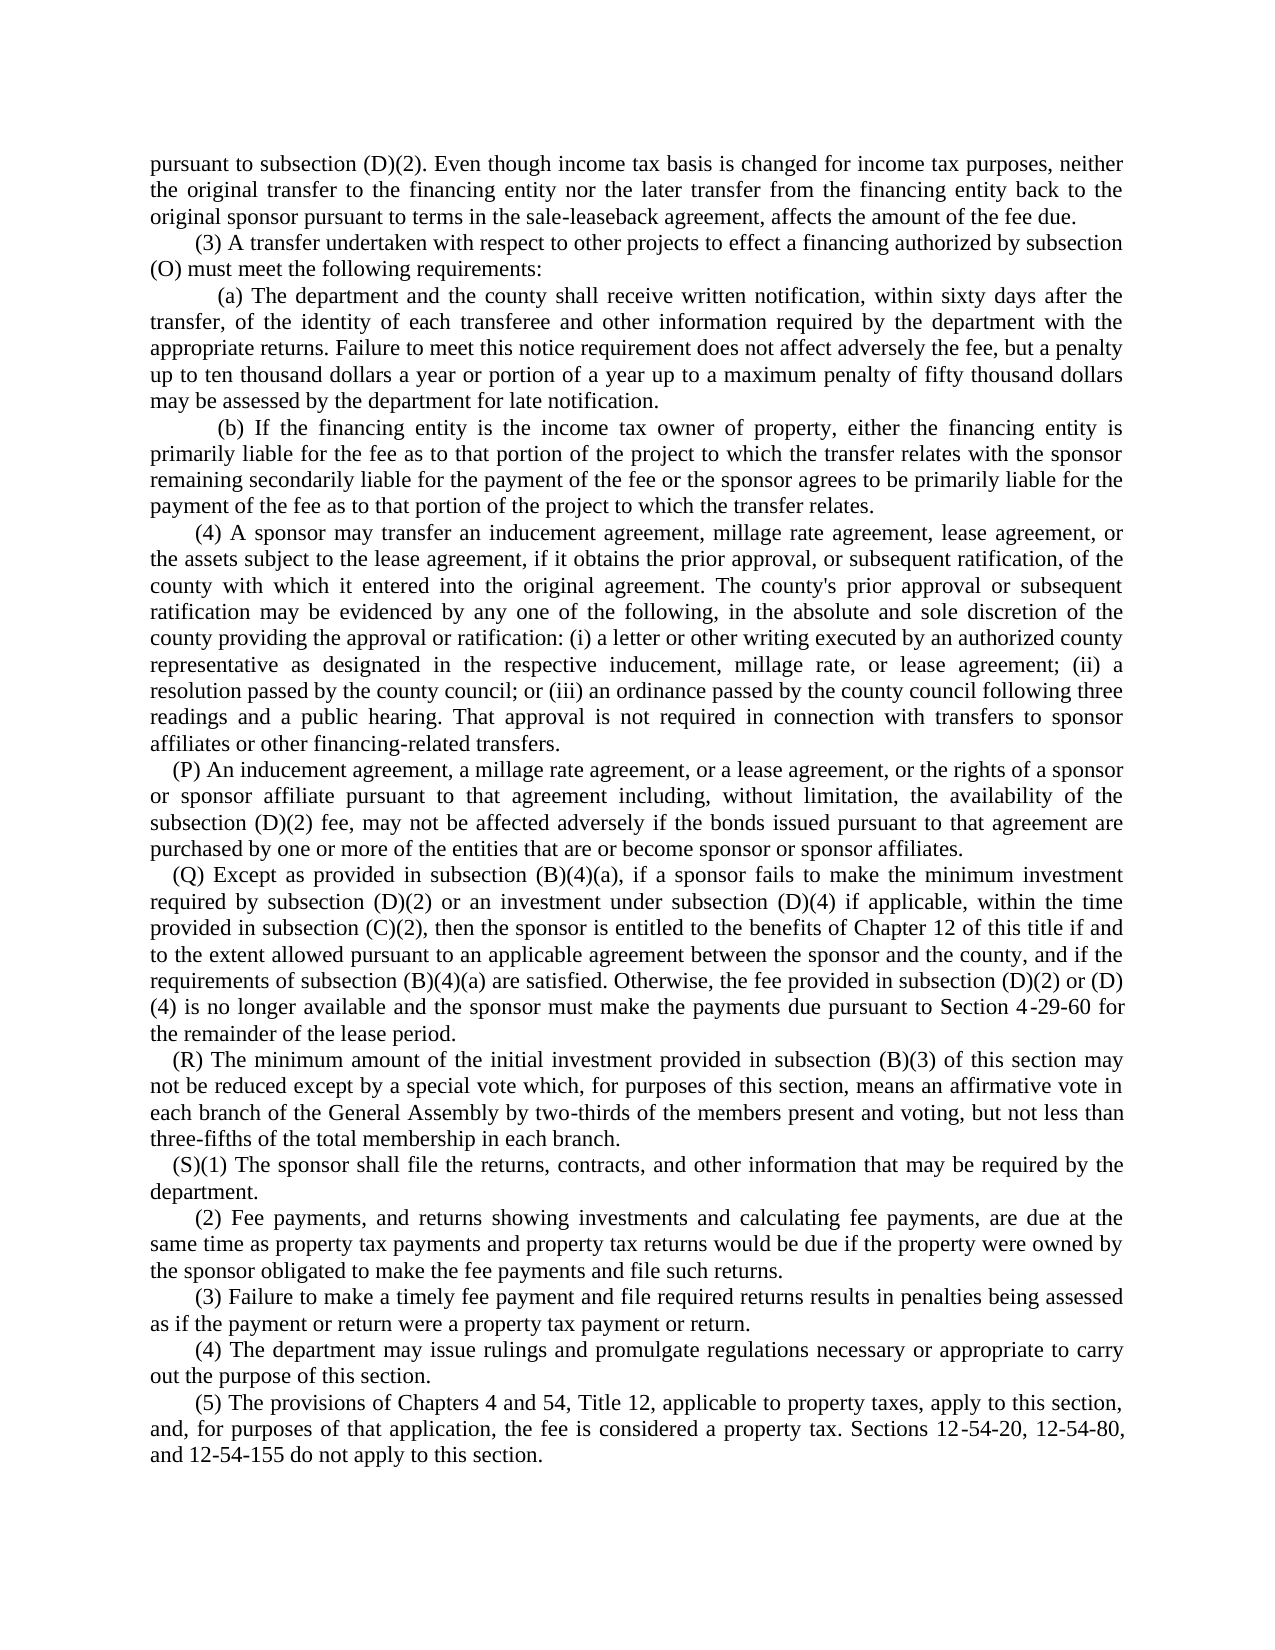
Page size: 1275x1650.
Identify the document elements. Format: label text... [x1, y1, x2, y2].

text (3) A transfer undertaken with respect to other projects to effect a financing authorized by subsection (O) must meet the following requirements: [150, 229, 1125, 282]
text (3) Failure to make a timely fee payment and file required returns results in penalties being assessed as if the payment or return were a property tax payment or return. [150, 1283, 1125, 1336]
text (P) An inducement agreement, a millage rate agreement, or a lease agreement, or the rights of a sponsor or sponsor affiliate pursuant to that agreement including, without limitation, the availability of the subsection (D)(2) fee, may not be affected adversely if the bonds issued pursuant to that agreement are purchased by one or more of the entities that are or become sponsor or sponsor affiliates. [150, 756, 1125, 862]
text (S)(1) The sponsor shall file the returns, contracts, and other information that may be required by the department. [150, 1151, 1125, 1204]
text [150, 150, 1125, 229]
text (5) The provisions of Chapters 4 and 54, Title 12, applicable to property taxes, apply to this section, and, for purposes of that application, the fee is considered a property tax. Sections 12-54-20, 12-54-80, and 12-54-155 do not apply to this section. [150, 1389, 1125, 1468]
text (4) The department may issue rulings and promulgate regulations necessary or appropriate to carry out the purpose of this section. [150, 1336, 1125, 1389]
text (a) The department and the county shall receive written notification, within sixty days after the transfer, of the identity of each transferee and other information required by the department with the appropriate returns. Failure to meet this notice requirement does not affect adversely the fee, but a penalty up to ten thousand dollars a year or portion of a year up to a maximum penalty of fifty thousand dollars may be assessed by the department for late notification. [150, 282, 1125, 413]
text (b) If the financing entity is the income tax owner of property, either the financing entity is primarily liable for the fee as to that portion of the project to which the transfer relates with the sponsor remaining secondarily liable for the payment of the fee or the sponsor agrees to be primarily liable for the payment of the fee as to that portion of the project to which the transfer relates. [150, 413, 1125, 519]
text (4) A sponsor may transfer an inducement agreement, millage rate agreement, lease agreement, or the assets subject to the lease agreement, if it obtains the prior approval, or subsequent ratification, of the county with which it entered into the original agreement. The county's prior approval or subsequent ratification may be evidenced by any one of the following, in the absolute and sole discretion of the county providing the approval or ratification: (i) a letter or other writing executed by an authorized county representative as designated in the respective inducement, millage rate, or lease agreement; (ii) a resolution passed by the county council; or (iii) an ordinance passed by the county council following three readings and a public hearing. That approval is not required in connection with transfers to sponsor affiliates or other financing-related transfers. [150, 519, 1125, 756]
text (R) The minimum amount of the initial investment provided in subsection (B)(3) of this section may not be reduced except by a special vote which, for purposes of this section, means an affirmative vote in each branch of the General Assembly by two-thirds of the members present and voting, but not less than three-fifths of the total membership in each branch. [150, 1046, 1125, 1151]
text (2) Fee payments, and returns showing investments and calculating fee payments, are due at the same time as property tax payments and property tax returns would be due if the property were owned by the sponsor obligated to make the fee payments and file such returns. [150, 1204, 1125, 1283]
text (Q) Except as provided in subsection (B)(4)(a), if a sponsor fails to make the minimum investment required by subsection (D)(2) or an investment under subsection (D)(4) if applicable, within the time provided in subsection (C)(2), then the sponsor is entitled to the benefits of Chapter 12 of this title if and to the extent allowed pursuant to an applicable agreement between the sponsor and the county, and if the requirements of subsection (B)(4)(a) are satisfied. Otherwise, the fee provided in subsection (D)(2) or (D)(4) is no longer available and the sponsor must make the payments due pursuant to Section 4-29-60 for the remainder of the lease period. [150, 862, 1125, 1046]
